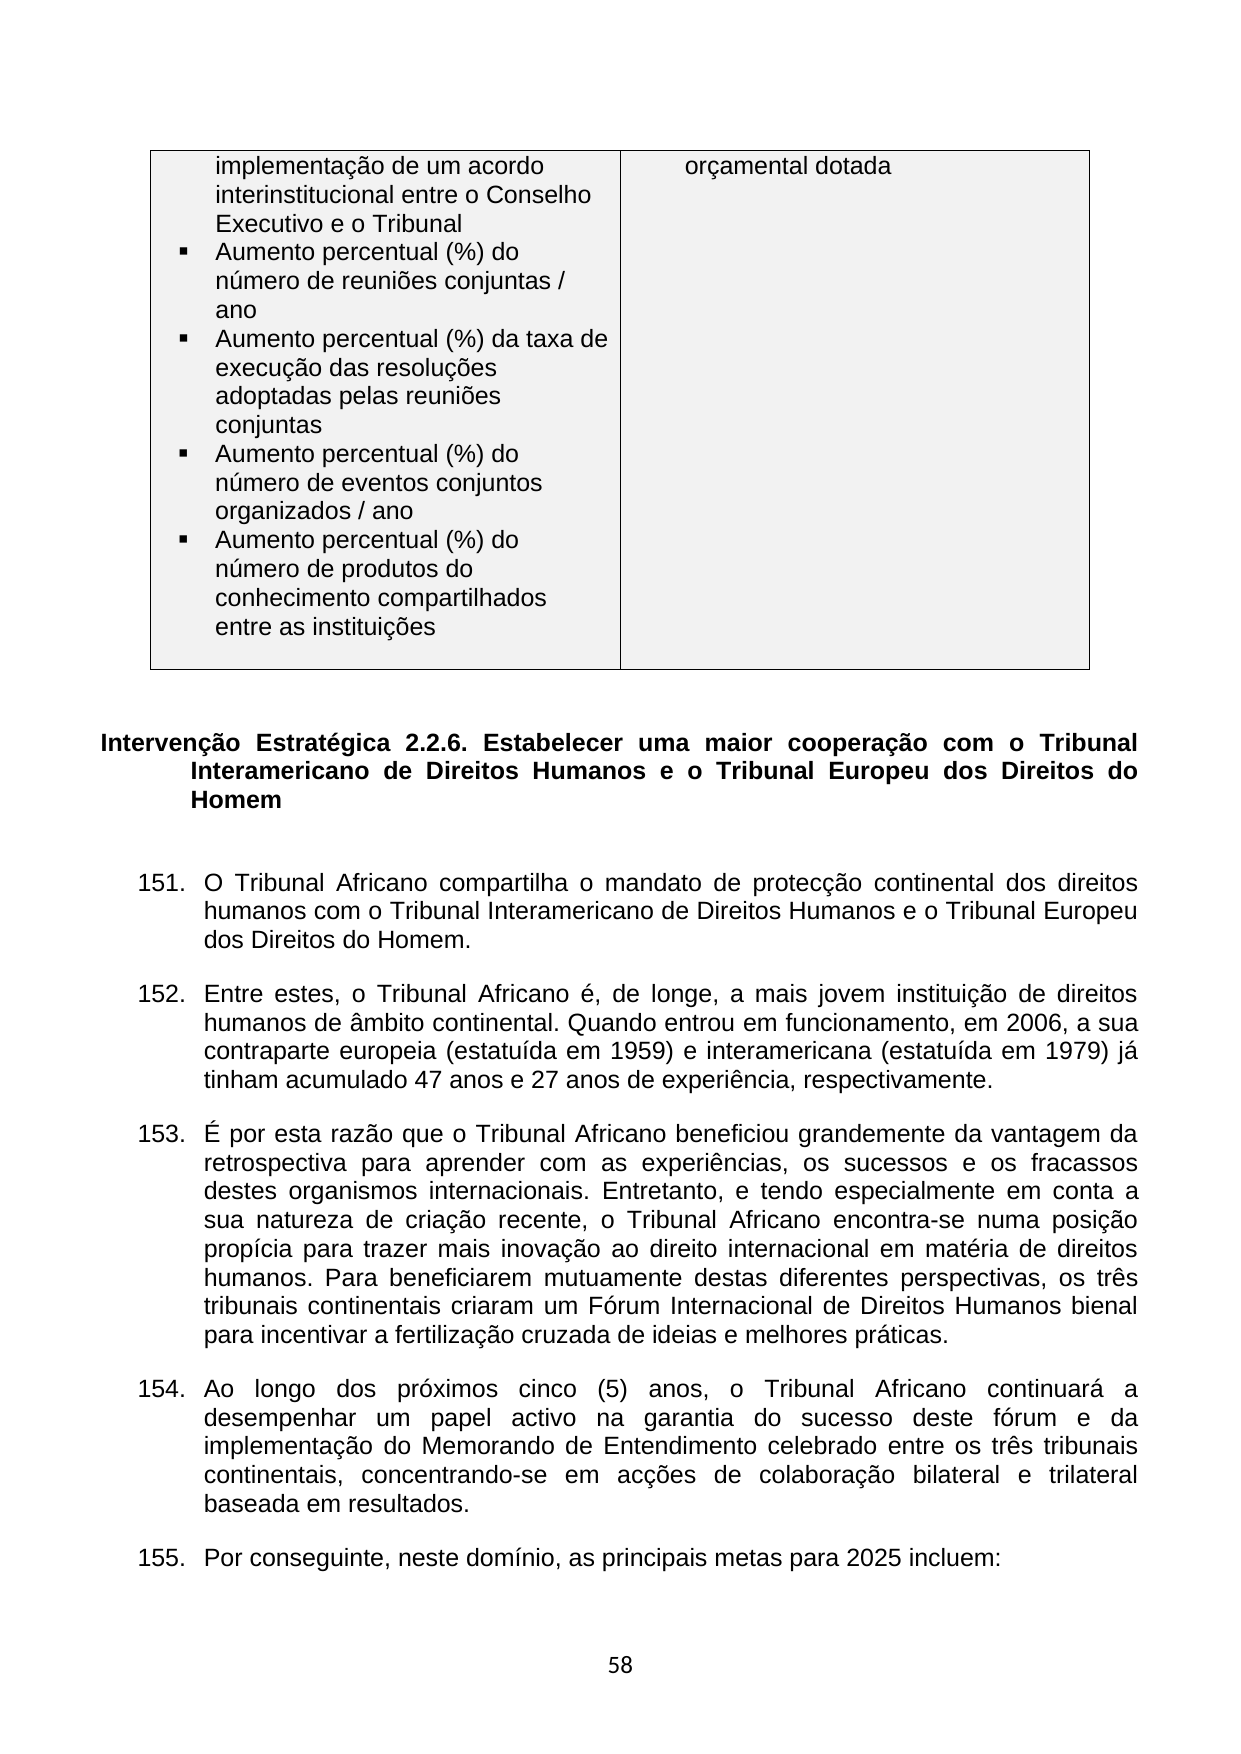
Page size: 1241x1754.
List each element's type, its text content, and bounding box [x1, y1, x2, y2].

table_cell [621, 151, 1089, 669]
list Por conseguinte, neste domínio, as principais metas para 2025 incluem: [137, 1542, 1140, 1571]
list É por esta razão que o Tribunal Africano beneficiou grandemente da vantagem da retrospectiva para aprender com as experiências, os sucessos e os fracassos destes organismos internacionais. Entretanto, e tendo especialmente em conta a sua natureza de criação recente, o Tribunal Africano encontra-se numa posição propícia para trazer mais inovação ao direito internacional em matéria de direitos humanos. Para beneficiarem mutuamente destas diferentes perspectivas, os três tribunais continentais criaram um Fórum Internacional de Direitos Humanos bienal para incentivar a fertilização cruzada de ideias e melhores práticas. [137, 1119, 1140, 1349]
list Ao longo dos próximos cinco (5) anos, o Tribunal Africano continuará a desempenhar um papel activo na garantia do sucesso deste fórum e da implementação do Memorando de Entendimento celebrado entre os três tribunais continentais, concentrando-se em acções de colaboração bilateral e trilateral baseada em resultados. [137, 1374, 1140, 1517]
list Entre estes, o Tribunal Africano é, de longe, a mais jovem instituição de direitos humanos de âmbito continental. Quando entrou em funcionamento, em 2006, a sua contraparte europeia (estatuída em 1959) e interamericana (estatuída em 1979) já tinham acumulado 47 anos e 27 anos de experiência, respectivamente. [137, 979, 1140, 1094]
subtitle Intervenção Estratégica 2.2.6. Estabelecer uma maior cooperação com o Tribunal Interamericano de Direitos Humanos e o Tribunal Europeu dos Direitos do Homem [100, 727, 1140, 814]
list O Tribunal Africano compartilha o mandato de protecção continental dos direitos humanos com o Tribunal Interamericano de Direitos Humanos e o Tribunal Europeu dos Direitos do Homem. [137, 867, 1140, 954]
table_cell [151, 151, 620, 669]
